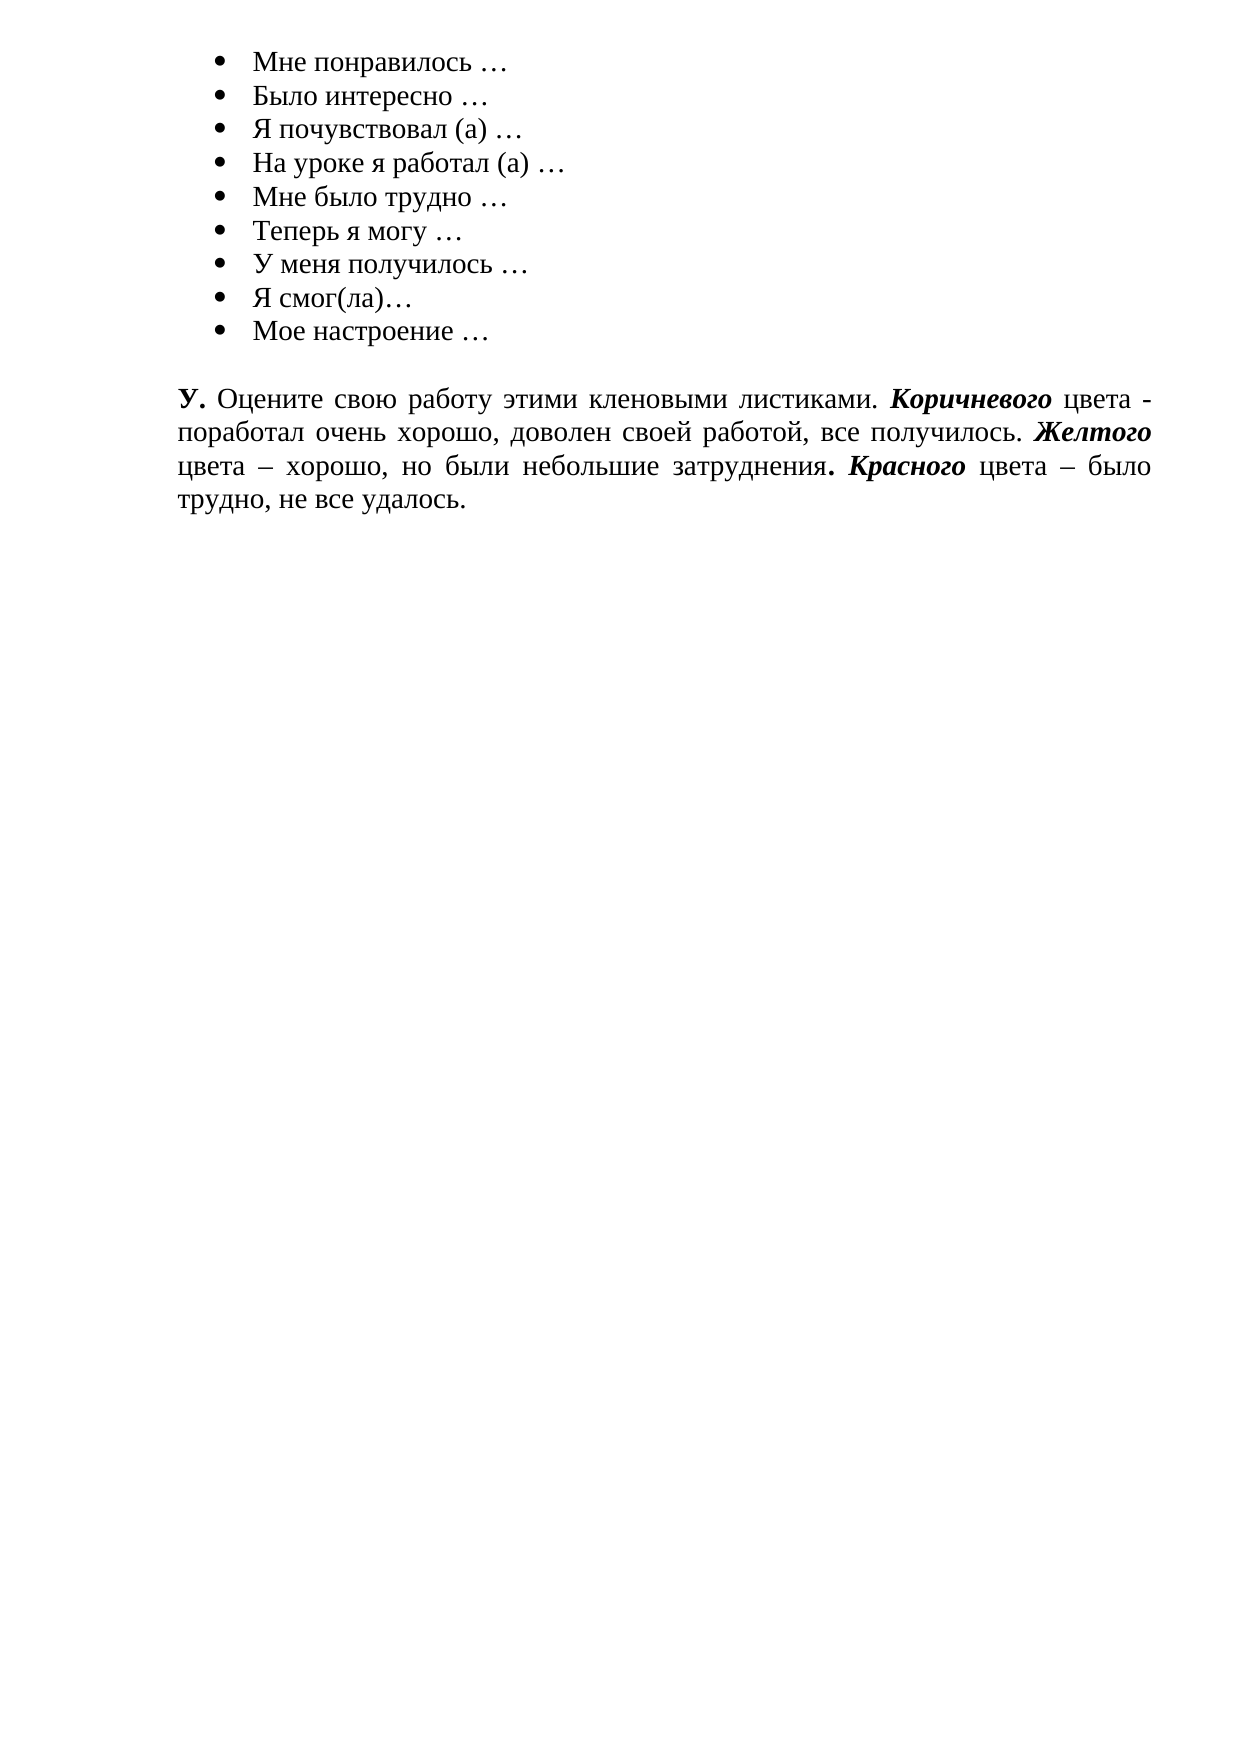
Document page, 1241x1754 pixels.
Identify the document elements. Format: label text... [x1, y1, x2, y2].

list Я почувствовал (а) … [215, 112, 1152, 145]
list У меня получилось … [215, 246, 1152, 280]
list Мое настроение … [215, 313, 1152, 347]
text У. Оцените свою работу этими кленовыми листиками. Коричневого цвета - поработал очень хорошо, доволен своей работой, все получилось. Желтого цвета – хорошо, но были небольшие затруднения. Красного цвета – было трудно, не все удалось. [177, 381, 1152, 515]
list Я смог(ла)… [215, 280, 1152, 313]
list Было интересно … [215, 78, 1152, 112]
list Теперь я могу … [215, 213, 1152, 246]
list На уроке я работал (а) … [215, 145, 1152, 179]
list Мне понравилось … [215, 44, 1152, 78]
list Мне было трудно … [215, 179, 1152, 213]
